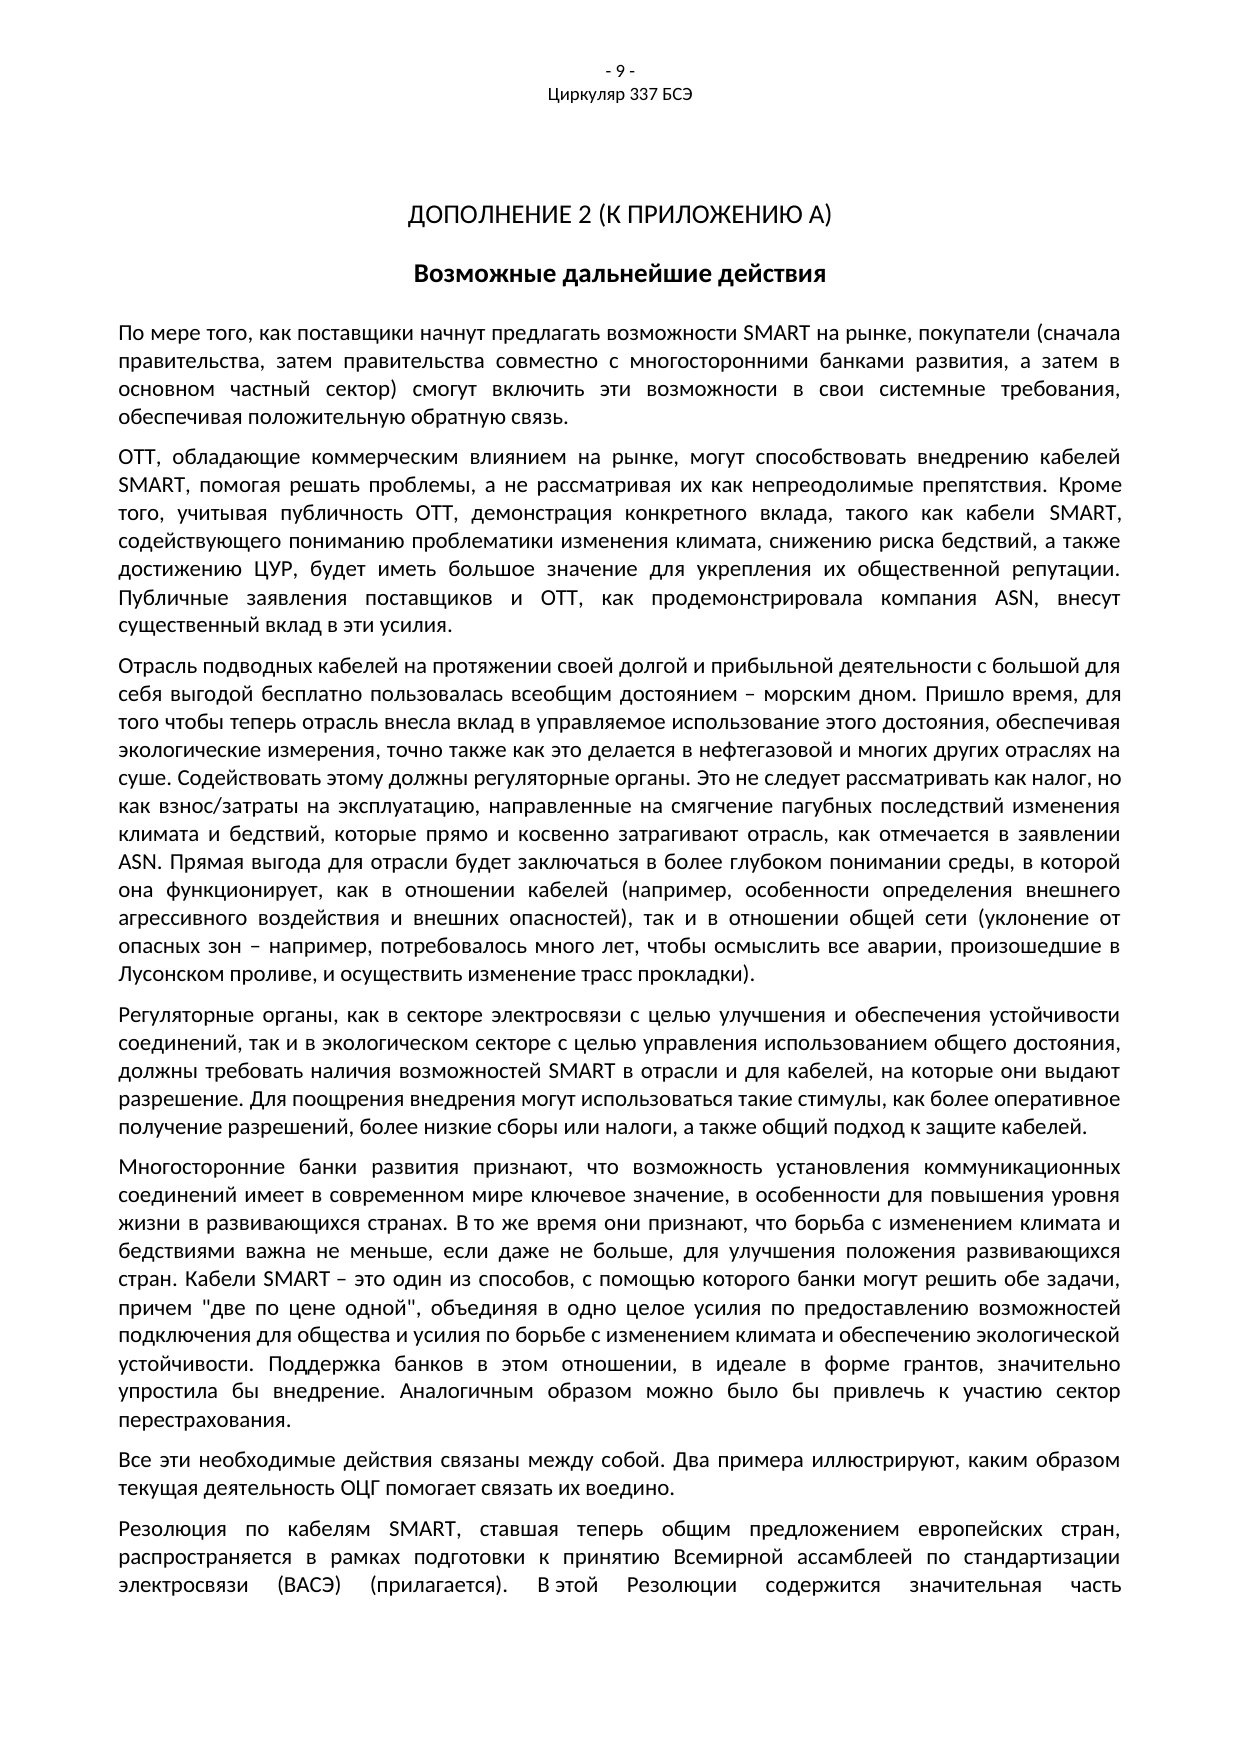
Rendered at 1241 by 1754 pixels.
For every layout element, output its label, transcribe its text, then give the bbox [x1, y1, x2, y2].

text Регуляторные органы, как в секторе электросвязи с целью улучшения и обеспечения устойчивости соединений, так и в экологическом секторе с целью управления использованием общего достояния, должны требовать наличия возможностей SMART в отрасли и для кабелей, на которые они выдают разрешение. Для поощрения внедрения могут использоваться такие стимулы, как более оперативное получение разрешений, более низкие сборы или налоги, а также общий подход к защите кабелей. [118, 1000, 1122, 1140]
text ДОПОЛНЕНИЕ 2 (К ПРИЛОЖЕНИЮ A) [118, 198, 1122, 231]
title По мере того, как поставщики начнут предлагать возможности SMART на рынке, покупатели (сначала правительства, затем правительства совместно с многосторонними банками развития, а затем в основном частный сектор) смогут включить эти возможности в свои системные требования, обеспечивая положительную обратную связь. [118, 318, 1122, 430]
text Многосторонние банки развития признают, что возможность установления коммуникационных соединений имеет в современном мире ключевое значение, в особенности для повышения уровня жизни в развивающихся странах. В то же время они признают, что борьба с изменением климата и бедствиями важна не меньше, если даже не больше, для улучшения положения развивающихся стран. Кабели SMART – это один из способов, с помощью которого банки могут решить обе задачи, причем "две по цене одной", объединяя в одно целое усилия по предоставлению возможностей подключения для общества и усилия по борьбе с изменением климата и обеспечению экологической устойчивости. Поддержка банков в этом отношении, в идеале в форме грантов, значительно упростила бы внедрение. Аналогичным образом можно было бы привлечь к участию сектор перестрахования. [118, 1152, 1122, 1433]
title Возможные дальнейшие действия [118, 256, 1122, 289]
text Отрасль подводных кабелей на протяжении своей долгой и прибыльной деятельности с большой для себя выгодой бесплатно пользовалась всеобщим достоянием – морским дном. Пришло время, для того чтобы теперь отрасль внесла вклад в управляемое использование этого достояния, обеспечивая экологические измерения, точно также как это делается в нефтегазовой и многих других отраслях на суше. Содействовать этому должны регуляторные органы. Это не следует рассматривать как налог, но как взнос/затраты на эксплуатацию, направленные на смягчение пагубных последствий изменения климата и бедствий, которые прямо и косвенно затрагивают отрасль, как отмечается в заявлении ASN. Прямая выгода для отрасли будет заключаться в более глубоком понимании среды, в которой она функционирует, как в отношении кабелей (например, особенности определения внешнего агрессивного воздействия и внешних опасностей), так и в отношении общей сети (уклонение от опасных зон – например, потребовалось много лет, чтобы осмыслить все аварии, произошедшие в Лусонском проливе, и осуществить изменение трасс прокладки). [118, 651, 1122, 987]
text Все эти необходимые действия связаны между собой. Два примера иллюстрируют, каким образом текущая деятельность ОЦГ помогает связать их воедино. [118, 1445, 1122, 1501]
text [118, 1514, 1122, 1598]
text OTT, обладающие коммерческим влиянием на рынке, могут способствовать внедрению кабелей SMART, помогая решать проблемы, а не рассматривая их как непреодолимые препятствия. Кроме того, учитывая публичность OTT, демонстрация конкретного вклада, такого как кабели SMART, содействующего пониманию проблематики изменения климата, снижению риска бедствий, а также достижению ЦУР, будет иметь большое значение для укрепления их общественной репутации. Публичные заявления поставщиков и OTT, как продемонстрировала компания ASN, внесут существенный вклад в эти усилия. [118, 442, 1122, 639]
